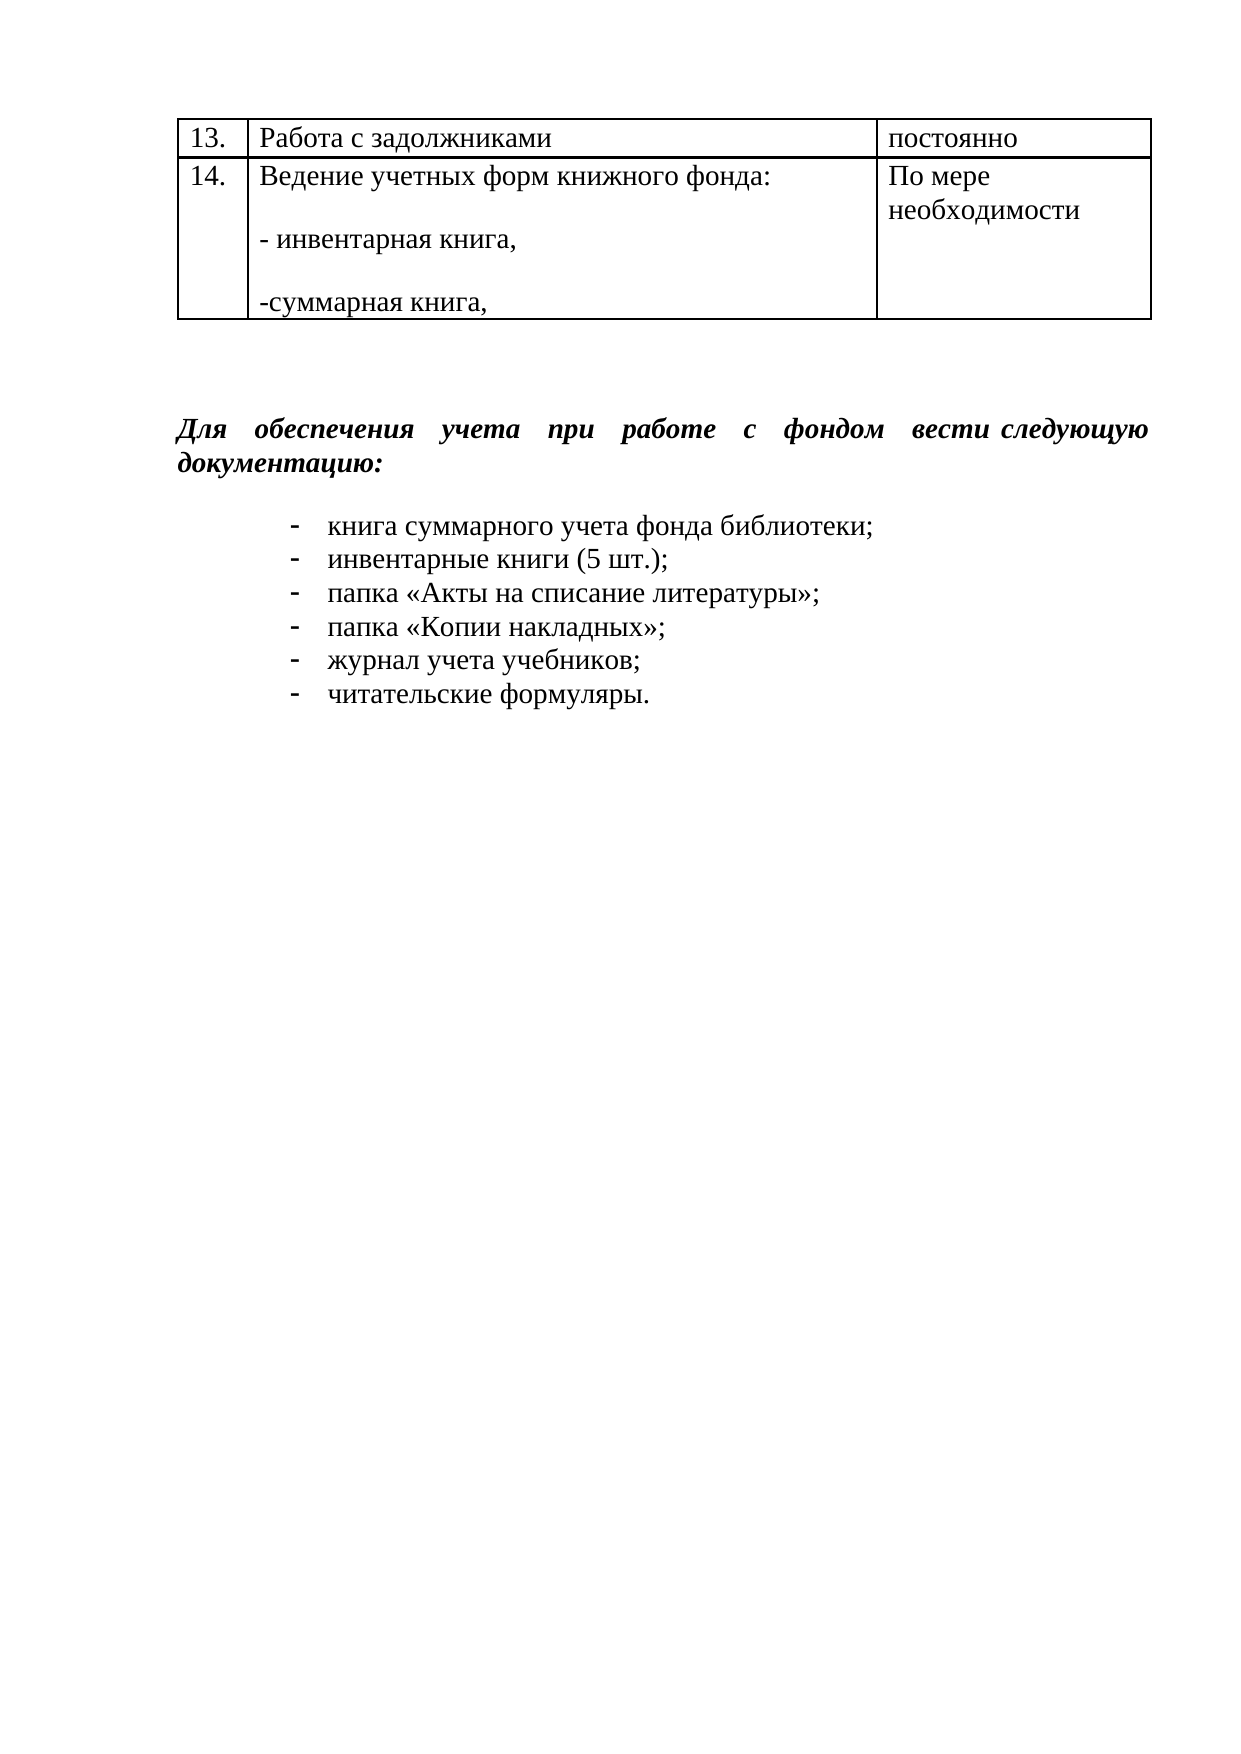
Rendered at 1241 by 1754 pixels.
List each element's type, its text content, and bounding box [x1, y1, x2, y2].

table_cell постоянно [878, 120, 1150, 156]
table_cell 14. [179, 159, 247, 317]
list журнал учета учебников; [290, 642, 1152, 676]
table_cell 13. [179, 120, 247, 156]
table_cell По мере необходимости [878, 159, 1150, 317]
table_cell Работа с задолжниками [249, 120, 876, 156]
list книга суммарного учета фонда библиотеки; [290, 508, 1152, 541]
list папка «Акты на списание литературы»; [290, 575, 1152, 609]
table_cell Ведение учетных форм книжного фонда: - инвентарная книга, -суммарная книга, [249, 159, 876, 317]
text Для обеспечения учета при работе с фондом вести следующую документацию: [177, 411, 1152, 478]
list читательские формуляры. [290, 676, 1152, 709]
list папка «Копии накладных»; [290, 609, 1152, 642]
list инвентарные книги (5 шт.); [290, 541, 1152, 575]
